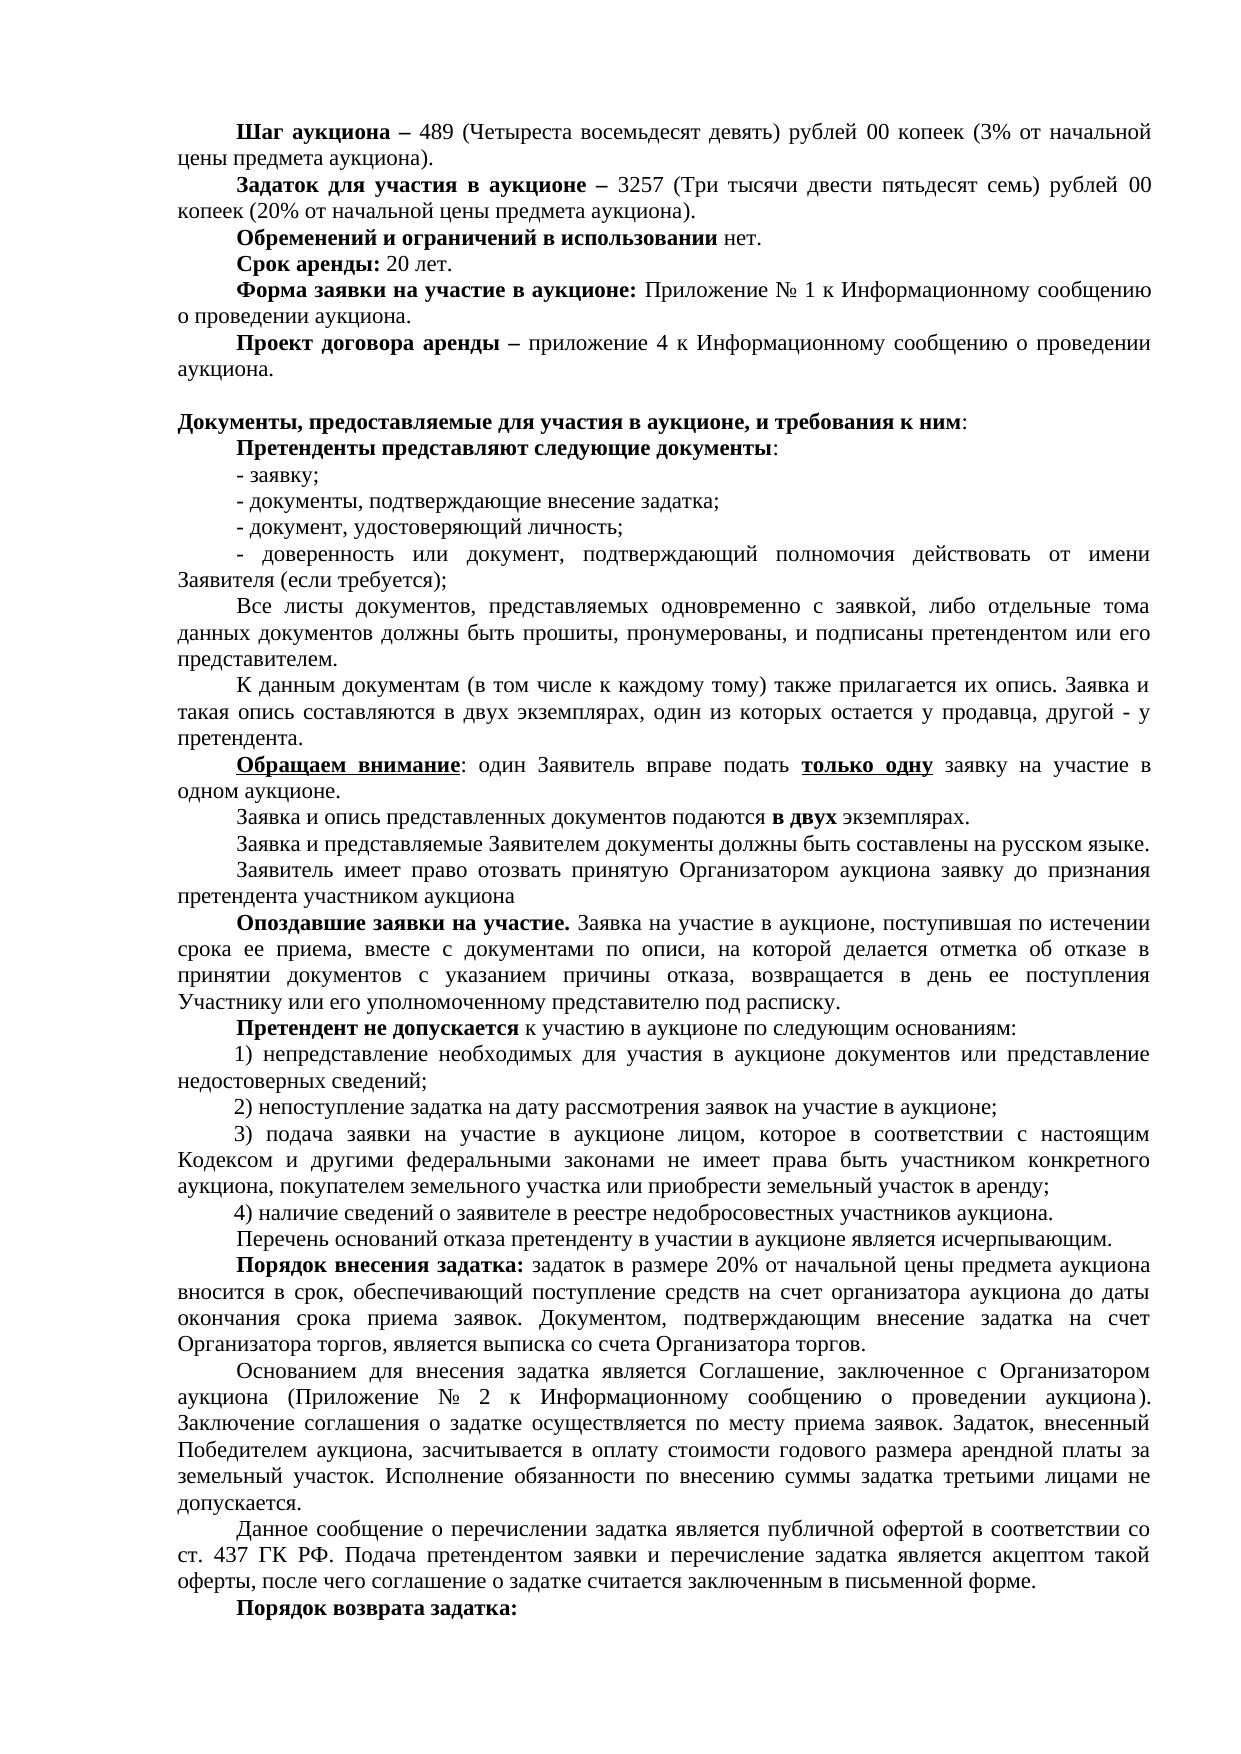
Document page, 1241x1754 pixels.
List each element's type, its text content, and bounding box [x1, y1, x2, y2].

text - документ, удостоверяющий личность; [177, 513, 1152, 540]
text Документы, предоставляемые для участия в аукционе, и требования к ним: [177, 408, 1152, 434]
text Основанием для внесения задатка является Соглашение, заключенное с Организатором аукциона (Приложение № 2 к Информационному сообщению о проведении аукциона). Заключение соглашения о задатке осуществляется по месту приема заявок. Задаток, внесенный Победителем аукциона, засчитывается в оплату стоимости годового размера арендной платы за земельный участок. Исполнение обязанности по внесению суммы задатка третьими лицами не допускается. [177, 1357, 1152, 1515]
text Задаток для участия в аукционе – 3257 (Три тысячи двести пятьдесят семь) рублей 00 копеек (20% от начальной цены предмета аукциона). [177, 171, 1152, 223]
text Заявка и опись представленных документов подаются в двух экземплярах. [177, 803, 1152, 830]
text Претенденты представляют следующие документы: [177, 434, 1152, 461]
text 1) непредставление необходимых для участия в аукционе документов или представление недостоверных сведений; [177, 1041, 1152, 1093]
text - заявку; [177, 461, 1152, 487]
text Обременений и ограничений в использовании нет. [177, 223, 1152, 250]
text Перечень оснований отказа претенденту в участии в аукционе является исчерпывающим. [177, 1225, 1152, 1251]
text Порядок внесения задатка: задаток в размере 20% от начальной цены предмета аукциона вносится в срок, обеспечивающий поступление средств на счет организатора аукциона до даты окончания срока приема заявок. Документом, подтверждающим внесение задатка на счет Организатора торгов, является выписка со счета Организатора торгов. [177, 1251, 1152, 1357]
text - документы, подтверждающие внесение задатка; [177, 487, 1152, 513]
text Форма заявки на участие в аукционе: Приложение № 1 к Информационному сообщению о проведении аукциона. [177, 276, 1152, 329]
text Заявка и представляемые Заявителем документы должны быть составлены на русском языке. [177, 830, 1152, 856]
text Данное сообщение о перечислении задатка является публичной офертой в соответствии со ст. 437 ГК РФ. Подача претендентом заявки и перечисление задатка является акцептом такой оферты, после чего соглашение о задатке считается заключенным в письменной форме. [177, 1515, 1152, 1594]
text - доверенность или документ, подтверждающий полномочия действовать от имени Заявителя (если требуется); [177, 540, 1152, 592]
text К данным документам (в том числе к каждому тому) также прилагается их опись. Заявка и такая опись составляются в двух экземплярах, один из которых остается у продавца, другой - у претендента. [177, 672, 1152, 751]
text Все листы документов, представляемых одновременно с заявкой, либо отдельные тома данных документов должны быть прошиты, пронумерованы, и подписаны претендентом или его представителем. [177, 592, 1152, 672]
text Претендент не допускается к участию в аукционе по следующим основаниям: [177, 1014, 1152, 1041]
text Опоздавшие заявки на участие. Заявка на участие в аукционе, поступившая по истечении срока ее приема, вместе с документами по описи, на которой делается отметка об отказе в принятии документов с указанием причины отказа, возвращается в день ее поступления Участнику или его уполномоченному представителю под расписку. [177, 909, 1152, 1014]
text Порядок возврата задатка: [177, 1594, 1152, 1620]
text 3) подача заявки на участие в аукционе лицом, которое в соответствии с настоящим Кодексом и другими федеральными законами не имеет права быть участником конкретного аукциона, покупателем земельного участка или приобрести земельный участок в аренду; [177, 1119, 1152, 1199]
text 2) непоступление задатка на дату рассмотрения заявок на участие в аукционе; [177, 1093, 1152, 1119]
text 4) наличие сведений о заявителе в реестре недобросовестных участников аукциона. [177, 1199, 1152, 1225]
text Заявитель имеет право отозвать принятую Организатором аукциона заявку до признания претендента участником аукциона [177, 856, 1152, 909]
text Шаг аукциона – 489 (Четыреста восемьдесят девять) рублей 00 копеек (3% от начальной цены предмета аукциона). [177, 118, 1152, 171]
text Обращаем внимание: один Заявитель вправе подать только одну заявку на участие в одном аукционе. [177, 751, 1152, 803]
text Срок аренды: 20 лет. [177, 250, 1152, 276]
text Проект договора аренды – приложение 4 к Информационному сообщению о проведении аукциона. [177, 329, 1152, 382]
